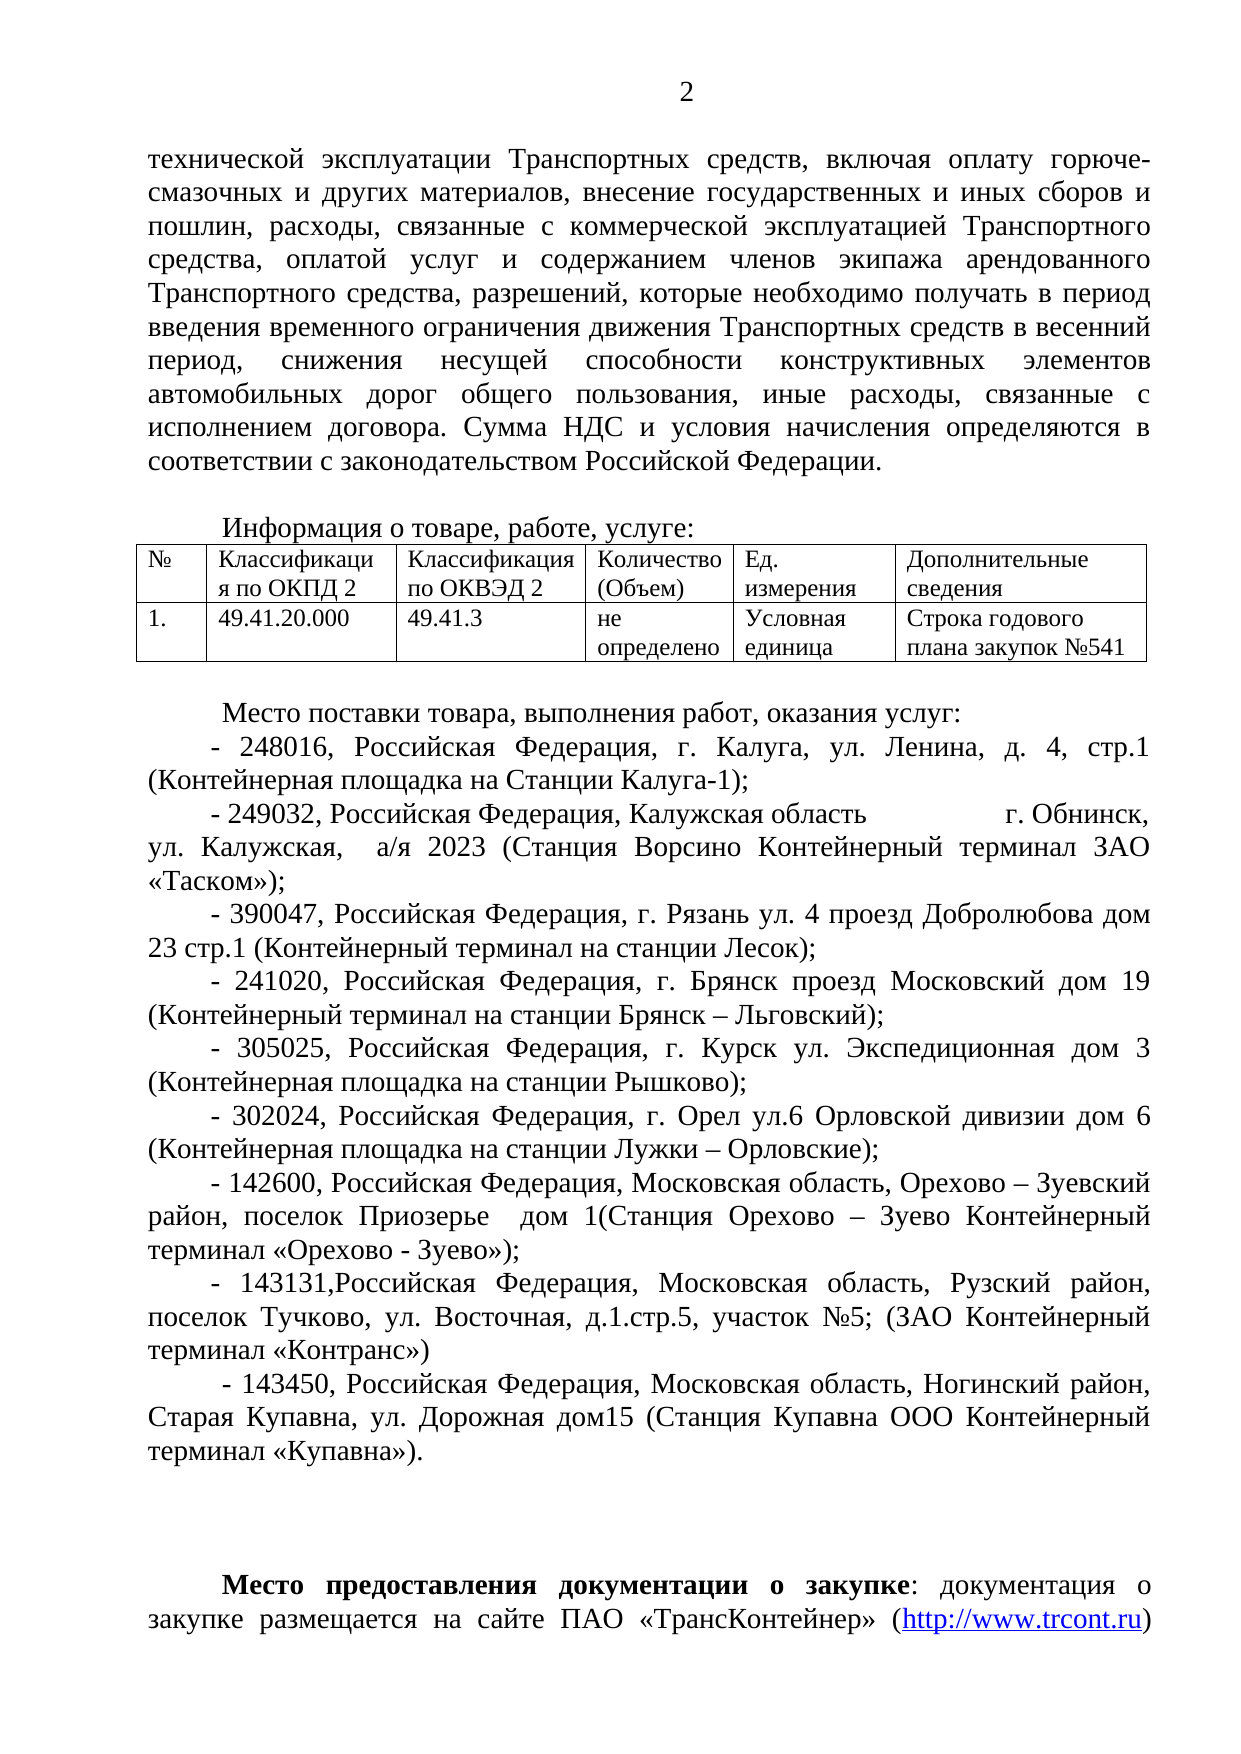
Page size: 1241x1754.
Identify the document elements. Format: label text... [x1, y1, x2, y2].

text - 142600, Российская Федерация, Московская область, Орехово – Зуевский район, поселок Приозерье дом 1(Станция Орехово – Зуево Контейнерный терминал «Орехово - Зуево»); [148, 1165, 1152, 1265]
table_cell 1. [137, 603, 206, 661]
text - 241020, Российская Федерация, г. Брянск проезд Московский дом 19 (Контейнерный терминал на станции Брянск – Льговский); [148, 963, 1152, 1031]
text - 390047, Российская Федерация, г. Рязань ул. 4 проезд Добролюбова дом 23 стр.1 (Контейнерный терминал на станции Лесок); [148, 896, 1152, 963]
table_cell Строка годового плана закупок №541 [896, 603, 1146, 661]
table_cell 49.41.20.000 [207, 603, 396, 661]
table_cell 49.41.3 [397, 603, 585, 661]
table_header Классификация по ОКПД 2 [207, 545, 396, 602]
table_cell Условная единица [734, 603, 895, 661]
text - 248016, Российская Федерация, г. Калуга, ул. Ленина, д. 4, стр.1 (Контейнерная площадка на Станции Калуга-1); [148, 729, 1152, 796]
table_header № [137, 545, 206, 602]
text Место поставки товара, выполнения работ, оказания услуг: [148, 695, 1152, 729]
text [148, 141, 1152, 476]
text - 143450, Российская Федерация, Московская область, Ногинский район, Старая Купавна, ул. Дорожная дом15 (Станция Купавна ООО Контейнерный терминал «Купавна»). [148, 1366, 1152, 1467]
table_header Дополнительные сведения [896, 545, 1146, 602]
text - 249032, Российская Федерация, Калужская область г. Обнинск, ул. Калужская, а/я 2023 (Станция Ворсино Контейнерный терминал ЗАО «Таском»); [148, 796, 1152, 896]
text Информация о товаре, работе, услуге: [148, 510, 1152, 543]
table_header Классификация по ОКВЭД 2 [397, 545, 585, 602]
table_cell не определено [586, 603, 733, 661]
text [148, 1567, 1152, 1634]
table_header Ед. измерения [734, 545, 895, 602]
text - 143131,Российская Федерация, Московская область, Рузский район, поселок Тучково, ул. Восточная, д.1.стр.5, участок №5; (ЗАО Контейнерный терминал «Контранс») [148, 1265, 1152, 1366]
text - 302024, Российская Федерация, г. Орел ул.6 Орловской дивизии дом 6 (Контейнерная площадка на станции Лужки – Орловские); [148, 1098, 1152, 1165]
table_header Количество (Объем) [586, 545, 733, 602]
text - 305025, Российская Федерация, г. Курск ул. Экспедиционная дом 3 (Контейнерная площадка на станции Рышково); [148, 1031, 1152, 1098]
